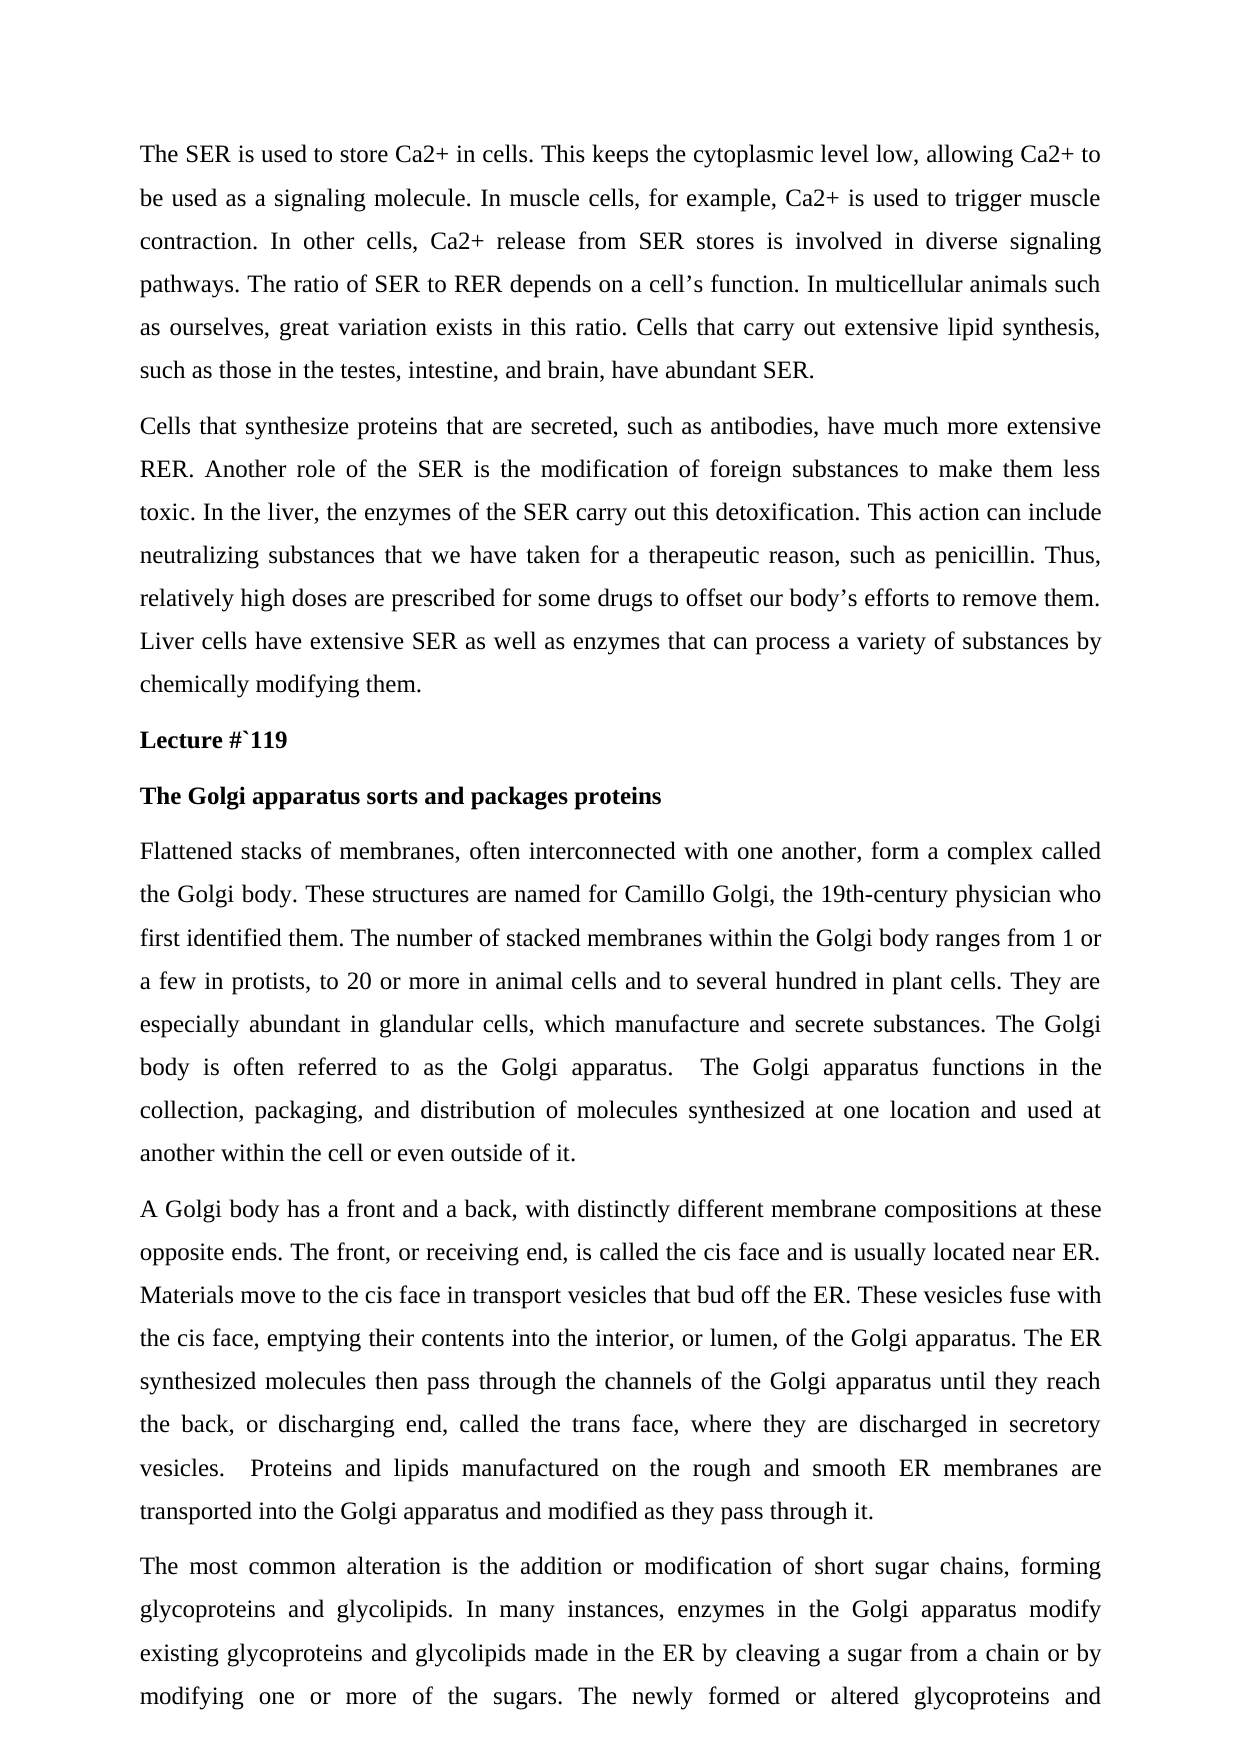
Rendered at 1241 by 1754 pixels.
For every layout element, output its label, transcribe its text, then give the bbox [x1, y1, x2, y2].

text Cells that synthesize proteins that are secreted, such as antibodies, have much more extensive RER. Another role of the SER is the modification of foreign substances to make them less toxic. In the liver, the enzymes of the SER carry out this detoxification. This action can include neutralizing substances that we have taken for a therapeutic reason, such as penicillin. Thus, relatively high doses are prescribed for some drugs to offset our body’s efforts to remove them. Liver cells have extensive SER as well as enzymes that can process a variety of substances by chemically modifying them. [139, 411, 1103, 698]
text Lecture #`119 [139, 725, 1103, 754]
text The SER is used to store Ca2+ in cells. This keeps the cytoplasmic level low, allowing Ca2+ to be used as a signaling molecule. In muscle cells, for example, Ca2+ is used to trigger muscle contraction. In other cells, Ca2+ release from SER stores is involved in diverse signaling pathways. The ratio of SER to RER depends on a cell’s function. In multicellular animals such as ourselves, great variation exists in this ratio. Cells that carry out extensive lipid synthesis, such as those in the testes, intestine, and brain, have abundant SER. [139, 139, 1103, 384]
text The Golgi apparatus sorts and packages proteins [139, 781, 1103, 809]
text A Golgi body has a front and a back, with distinctly different membrane compositions at these opposite ends. The front, or receiving end, is called the cis face and is usually located near ER. Materials move to the cis face in transport vesicles that bud off the ER. These vesicles fuse with the cis face, emptying their contents into the interior, or lumen, of the Golgi apparatus. The ER synthesized molecules then pass through the channels of the Golgi apparatus until they reach the back, or discharging end, called the trans face, where they are discharged in secretory vesicles. Proteins and lipids manufactured on the rough and smooth ER membranes are transported into the Golgi apparatus and modified as they pass through it. [139, 1194, 1103, 1524]
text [139, 1551, 1103, 1709]
text Flattened stacks of membranes, often interconnected with one another, form a complex called the Golgi body. These structures are named for Camillo Golgi, the 19th-century physician who first identified them. The number of stacked membranes within the Golgi body ranges from 1 or a few in protists, to 20 or more in animal cells and to several hundred in plant cells. They are especially abundant in glandular cells, which manufacture and secrete substances. The Golgi body is often referred to as the Golgi apparatus. The Golgi apparatus functions in the collection, packaging, and distribution of molecules synthesized at one location and used at another within the cell or even outside of it. [139, 836, 1103, 1167]
